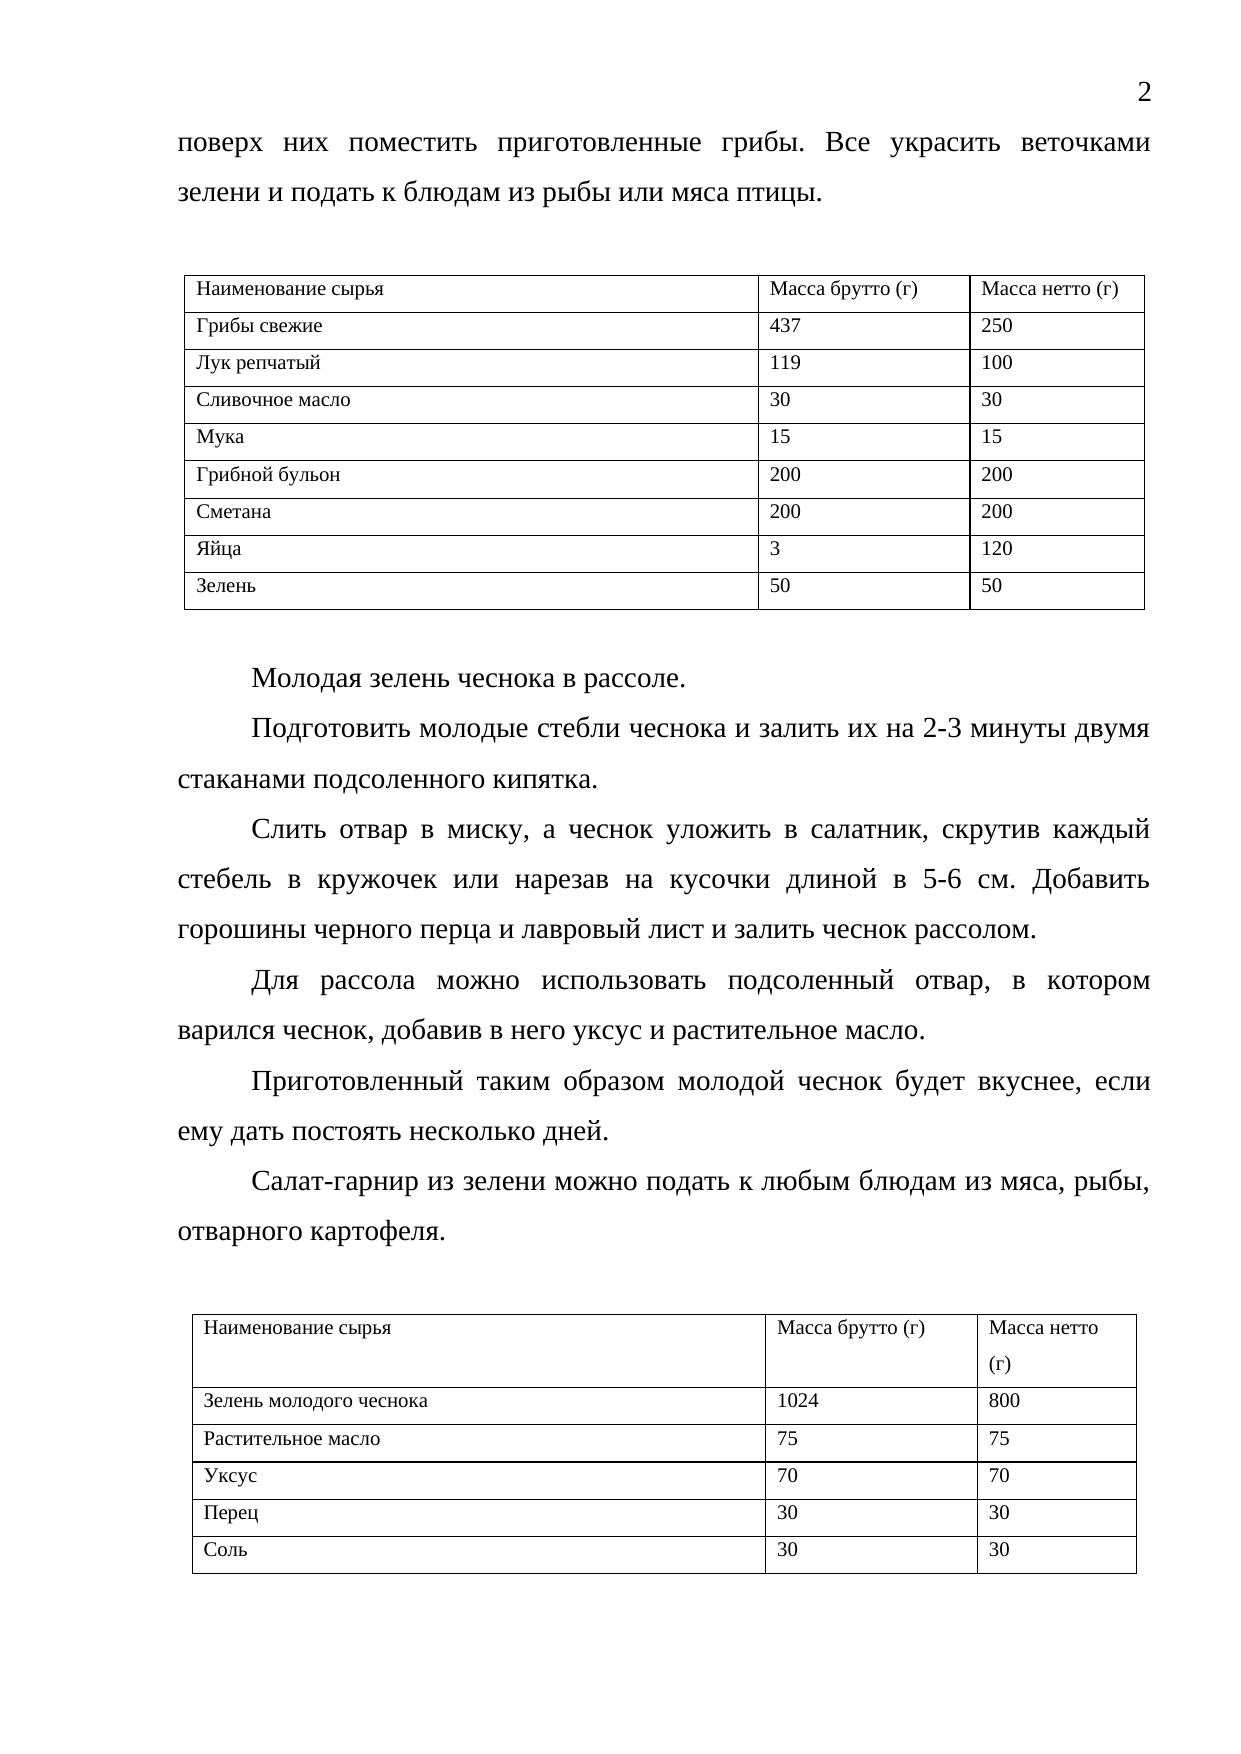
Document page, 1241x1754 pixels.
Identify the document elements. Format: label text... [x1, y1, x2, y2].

table_cell 120 [971, 536, 1144, 572]
table_cell Яйца [185, 536, 758, 572]
table_cell Перец [193, 1500, 765, 1536]
table_cell 200 [971, 499, 1144, 534]
table_cell 75 [978, 1425, 1136, 1461]
table_cell Растительное масло [193, 1425, 765, 1461]
table_cell Зелень [185, 573, 758, 609]
table_cell 15 [759, 424, 969, 460]
table_cell Мука [185, 424, 758, 460]
text Приготовленный таким образом молодой чеснок будет вкуснее, если ему дать постоять несколько дней. [177, 1063, 1152, 1146]
table_cell Грибной бульон [185, 461, 758, 497]
table_cell 50 [759, 573, 969, 609]
table_cell Сметана [185, 499, 758, 534]
table_cell Соль [193, 1537, 765, 1573]
table_cell Грибы свежие [185, 313, 758, 349]
table_header Наименование сырья [193, 1315, 765, 1387]
table_cell 30 [978, 1500, 1136, 1536]
table_header Наименование сырья [185, 276, 758, 312]
table_cell 200 [971, 461, 1144, 497]
table_header Масса нетто (г) [978, 1315, 1136, 1387]
table_cell Сливочное масло [185, 387, 758, 423]
table_cell Уксус [193, 1463, 765, 1498]
table_cell 437 [759, 313, 969, 349]
table_cell 50 [971, 573, 1144, 609]
table_cell 75 [766, 1425, 977, 1461]
table_cell 30 [971, 387, 1144, 423]
table_cell 200 [759, 499, 969, 534]
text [177, 124, 1152, 208]
table_cell 119 [759, 350, 969, 386]
table_cell 100 [971, 350, 1144, 386]
table_cell 1024 [766, 1388, 977, 1424]
table_cell 70 [978, 1463, 1136, 1498]
table_cell 30 [759, 387, 969, 423]
table_cell 15 [971, 424, 1144, 460]
table_cell 3 [759, 536, 969, 572]
text Салат-гарнир из зелени можно подать к любым блюдам из мяса, рыбы, отварного картофеля. [177, 1163, 1152, 1247]
table_cell 30 [978, 1537, 1136, 1573]
table_cell 30 [766, 1537, 977, 1573]
text Подготовить молодые стебли чеснока и залить их на 2-3 минуты двумя стаканами подсоленного кипятка. [177, 710, 1152, 794]
text Молодая зелень чеснока в рассоле. [177, 660, 1152, 694]
table_header Масса брутто (г) [759, 276, 969, 312]
table_cell 30 [766, 1500, 977, 1536]
table_header Масса брутто (г) [766, 1315, 977, 1387]
table_cell 800 [978, 1388, 1136, 1424]
table_cell 70 [766, 1463, 977, 1498]
text Для рассола можно использовать подсоленный отвар, в котором варился чеснок, добавив в него уксус и растительное масло. [177, 962, 1152, 1046]
text Слить отвар в миску, а чеснок уложить в салатник, скрутив каждый стебель в кружочек или нарезав на кусочки длиной в 5-6 см. Добавить горошины черного перца и лавровый лист и залить чеснок рассолом. [177, 811, 1152, 945]
table_cell 250 [971, 313, 1144, 349]
table_cell Лук репчатый [185, 350, 758, 386]
table_cell Зелень молодого чеснока [193, 1388, 765, 1424]
table_cell 200 [759, 461, 969, 497]
table_header Масса нетто (г) [971, 276, 1144, 312]
